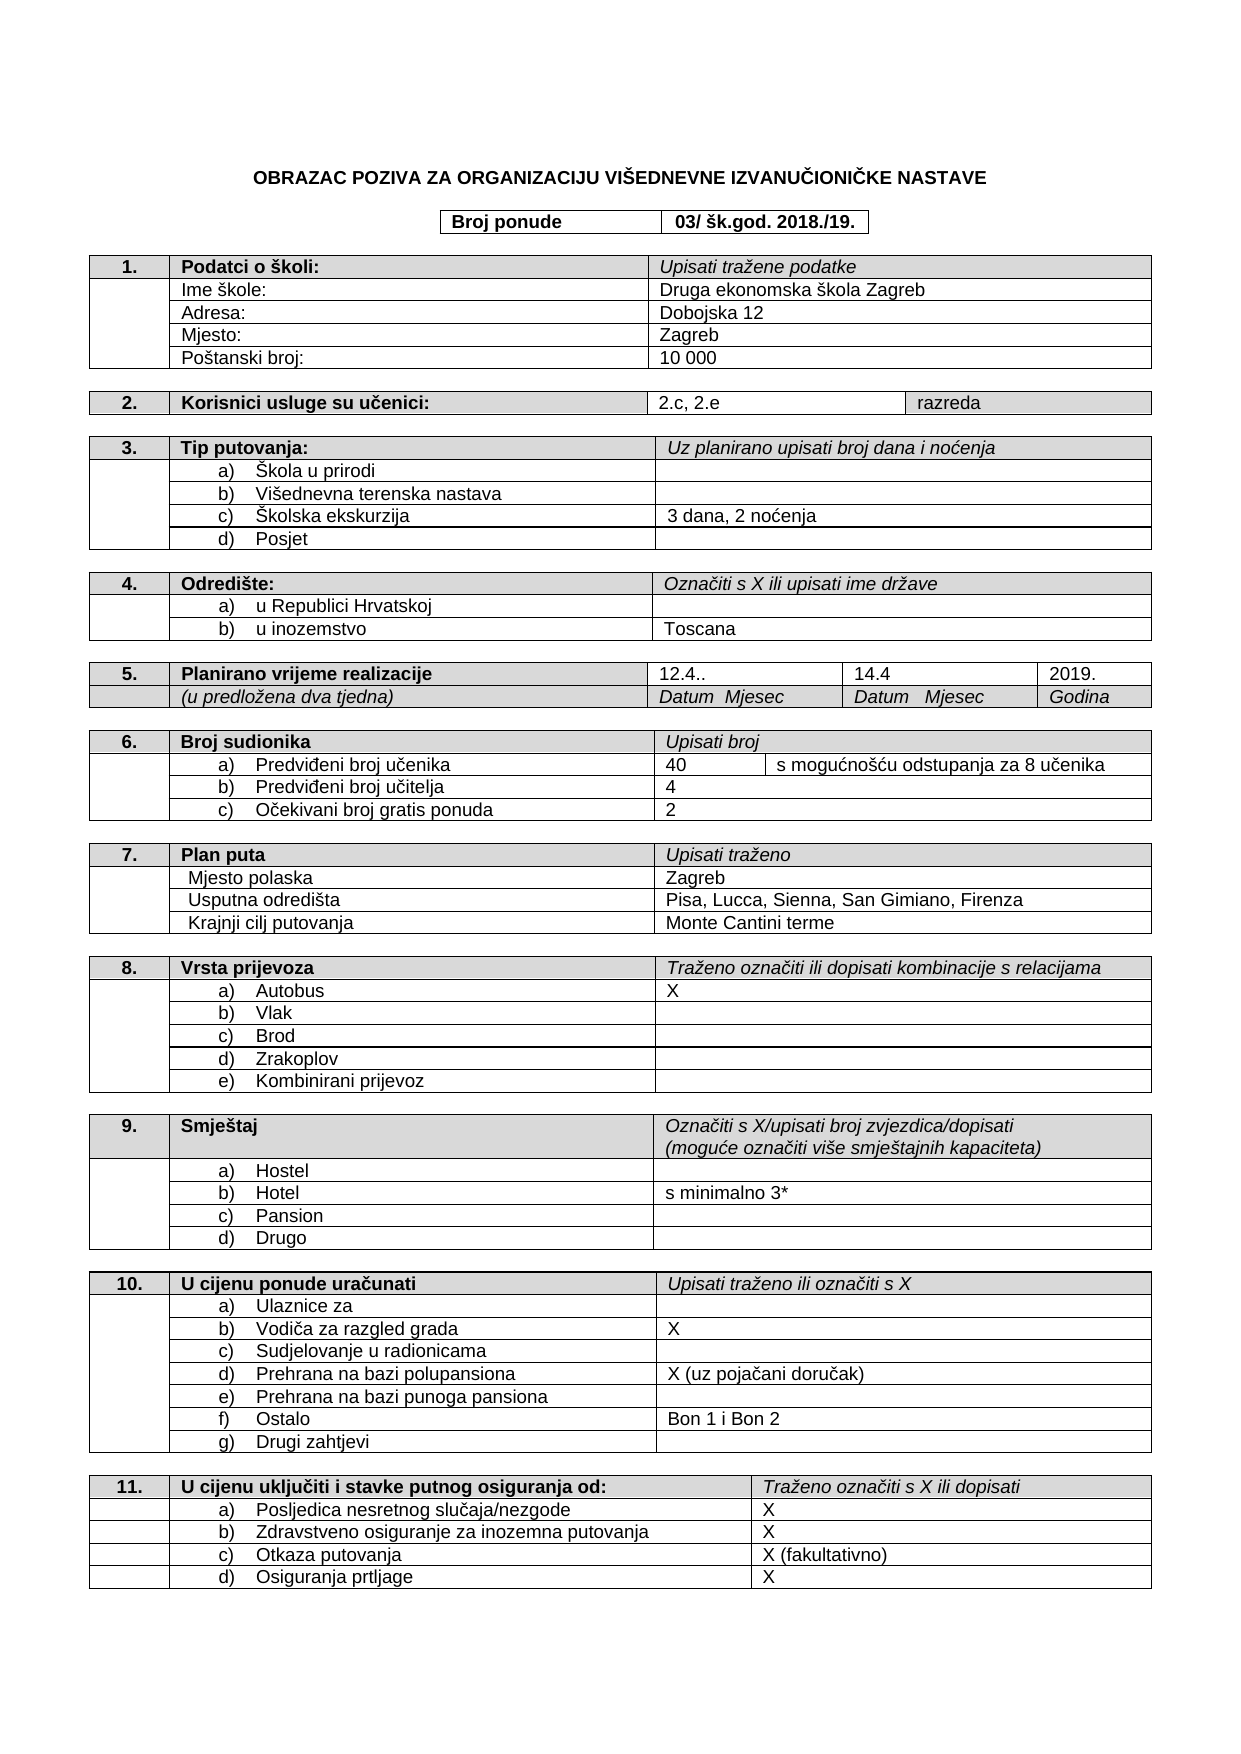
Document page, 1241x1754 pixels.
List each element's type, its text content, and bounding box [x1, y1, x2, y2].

table_cell Posjet [170, 528, 655, 549]
table_header Traženo označiti ili dopisati kombinacije s relacijama [656, 957, 1151, 978]
table_cell Hotel [170, 1182, 653, 1203]
table_cell [90, 595, 169, 639]
table_header 2019. [1038, 663, 1151, 685]
table_header 3. [90, 437, 169, 459]
table_header U cijenu ponude uračunati [170, 1273, 656, 1294]
table_cell [653, 595, 1151, 617]
table_cell Školska ekskurzija [170, 505, 655, 526]
table_header Broj sudionika [170, 731, 654, 752]
table_cell [90, 1521, 169, 1543]
table_header Upisati tražene podatke [649, 256, 1151, 278]
table_header Podatci o školi: [170, 256, 648, 278]
table_header Korisnici usluge su učenici: [170, 392, 647, 413]
table_cell [657, 1340, 1151, 1362]
table_cell Drugo [170, 1227, 653, 1249]
table_cell Vlak [170, 1002, 655, 1024]
table_cell 2 [655, 799, 1151, 820]
table_header Plan puta [170, 844, 654, 866]
table_cell X (fakultativno) [752, 1544, 1151, 1565]
table_cell Predviđeni broj učitelja [170, 776, 654, 798]
table_cell X (uz pojačani doručak) [657, 1363, 1151, 1384]
table_cell [90, 1544, 169, 1565]
table_cell Adresa: [170, 301, 648, 323]
table_cell [657, 1385, 1151, 1407]
table_cell [656, 528, 1151, 549]
table_cell Dobojska 12 [649, 301, 1151, 323]
table_header Upisati broj [655, 731, 1151, 752]
table_cell [656, 482, 1151, 504]
table_header 6. [90, 731, 169, 752]
table_header Smještaj [170, 1115, 653, 1158]
table_cell Kombinirani prijevoz [170, 1070, 655, 1092]
table_header 03/ šk.god. 2018./19. [662, 211, 868, 233]
table_header Označiti s X/upisati broj zvjezdica/dopisati (moguće označiti više smještajnih kapaciteta) [654, 1115, 1151, 1158]
table_header 2.c, 2.e [648, 392, 905, 413]
table_cell [90, 1499, 169, 1520]
table_cell Poštanski broj: [170, 347, 648, 368]
table_cell Druga ekonomska škola Zagreb [649, 279, 1151, 300]
table_cell X [656, 980, 1151, 1001]
table_cell Ime škole: [170, 279, 648, 300]
table_cell [657, 1431, 1151, 1452]
table_cell [654, 1205, 1151, 1226]
table_header 2. [90, 392, 169, 413]
table_cell Zdravstveno osiguranje za inozemna putovanja [170, 1521, 751, 1543]
table_cell Zrakoplov [170, 1048, 655, 1069]
table_cell Mjesto polaska [170, 867, 654, 888]
table_cell X [752, 1566, 1151, 1588]
table_cell Ostalo [170, 1408, 656, 1429]
table_cell Prehrana na bazi punoga pansiona [170, 1385, 656, 1407]
table_cell [90, 1159, 169, 1249]
table_header 5. [90, 663, 169, 685]
table_header Upisati traženo [655, 844, 1151, 866]
table_header 10. [90, 1273, 169, 1294]
table_cell Datum Mjesec [648, 686, 842, 707]
table_cell [656, 1048, 1151, 1069]
table_cell Zagreb [649, 324, 1151, 346]
table_cell Brod [170, 1025, 655, 1046]
table_cell [90, 686, 169, 707]
table_cell Hostel [170, 1159, 653, 1181]
table_cell [90, 460, 169, 549]
table_cell s mogućnošću odstupanja za 8 učenika [766, 754, 1151, 775]
table_cell Škola u prirodi [170, 460, 655, 481]
table_cell Višednevna terenska nastava [170, 482, 655, 504]
table_cell [90, 980, 169, 1092]
table_cell 4 [655, 776, 1151, 798]
table_cell Pisa, Lucca, Sienna, San Gimiano, Firenza [655, 889, 1151, 911]
table_header 9. [90, 1115, 169, 1158]
text OBRAZAC POZIVA ZA ORGANIZACIJU VIŠEDNEVNE IZVANUČIONIČKE NASTAVE [89, 167, 1152, 188]
table_cell Usputna odredišta [170, 889, 654, 911]
table_cell Ulaznice za [170, 1295, 656, 1317]
table_cell s minimalno 3* [654, 1182, 1151, 1203]
table_header Uz planirano upisati broj dana i noćenja [656, 437, 1151, 459]
table_cell [656, 1070, 1151, 1092]
table_header 7. [90, 844, 169, 866]
table_cell [90, 754, 169, 820]
table_cell X [752, 1521, 1151, 1543]
table_header razreda [906, 392, 1151, 413]
table_header Označiti s X ili upisati ime države [653, 573, 1151, 594]
table_header Tip putovanja: [170, 437, 655, 459]
table_header U cijenu uključiti i stavke putnog osiguranja od: [170, 1476, 751, 1497]
table_cell Posljedica nesretnog slučaja/nezgode [170, 1499, 751, 1520]
table_cell X [657, 1318, 1151, 1339]
table_cell Predviđeni broj učenika [170, 754, 654, 775]
table_cell Toscana [653, 618, 1151, 639]
table_header 12.4.. [648, 663, 842, 685]
table_cell Godina [1038, 686, 1151, 707]
table_header 4. [90, 573, 169, 594]
table_cell Očekivani broj gratis ponuda [170, 799, 654, 820]
table_cell [90, 867, 169, 933]
table_cell [656, 460, 1151, 481]
table_header 1. [90, 256, 169, 278]
table_header Traženo označiti s X ili dopisati [752, 1476, 1151, 1497]
table_cell u inozemstvo [170, 618, 652, 639]
table_cell [654, 1159, 1151, 1181]
table_header Vrsta prijevoza [170, 957, 655, 978]
table_cell 40 [655, 754, 765, 775]
table_header Upisati traženo ili označiti s X [657, 1273, 1151, 1294]
table_header 11. [90, 1476, 169, 1497]
table_header 8. [90, 957, 169, 978]
table_cell 3 dana, 2 noćenja [656, 505, 1151, 526]
table_cell Prehrana na bazi polupansiona [170, 1363, 656, 1384]
table_cell (u predložena dva tjedna) [170, 686, 647, 707]
table_cell Autobus [170, 980, 655, 1001]
table_cell Osiguranja prtljage [170, 1566, 751, 1588]
table_cell Sudjelovanje u radionicama [170, 1340, 656, 1362]
table_cell [656, 1025, 1151, 1046]
table_cell Datum Mjesec [843, 686, 1037, 707]
table_cell [657, 1295, 1151, 1317]
table_cell 10 000 [649, 347, 1151, 368]
table_header 14.4 [843, 663, 1037, 685]
table_cell Krajnji cilj putovanja [170, 912, 654, 933]
table_header Planirano vrijeme realizacije [170, 663, 647, 685]
table_cell Vodiča za razgled grada [170, 1318, 656, 1339]
table_cell [656, 1002, 1151, 1024]
table_cell [90, 1295, 169, 1452]
table_cell [90, 279, 169, 368]
table_cell Pansion [170, 1205, 653, 1226]
table_cell Bon 1 i Bon 2 [657, 1408, 1151, 1429]
table_cell Drugi zahtjevi [170, 1431, 656, 1452]
table_cell [90, 1566, 169, 1588]
table_cell u Republici Hrvatskoj [170, 595, 652, 617]
table_cell Otkaza putovanja [170, 1544, 751, 1565]
table_cell Zagreb [655, 867, 1151, 888]
table_header Broj ponude [441, 211, 661, 233]
table_cell Mjesto: [170, 324, 648, 346]
table_cell Monte Cantini terme [655, 912, 1151, 933]
table_cell X [752, 1499, 1151, 1520]
table_header Odredište: [170, 573, 652, 594]
table_cell [654, 1227, 1151, 1249]
